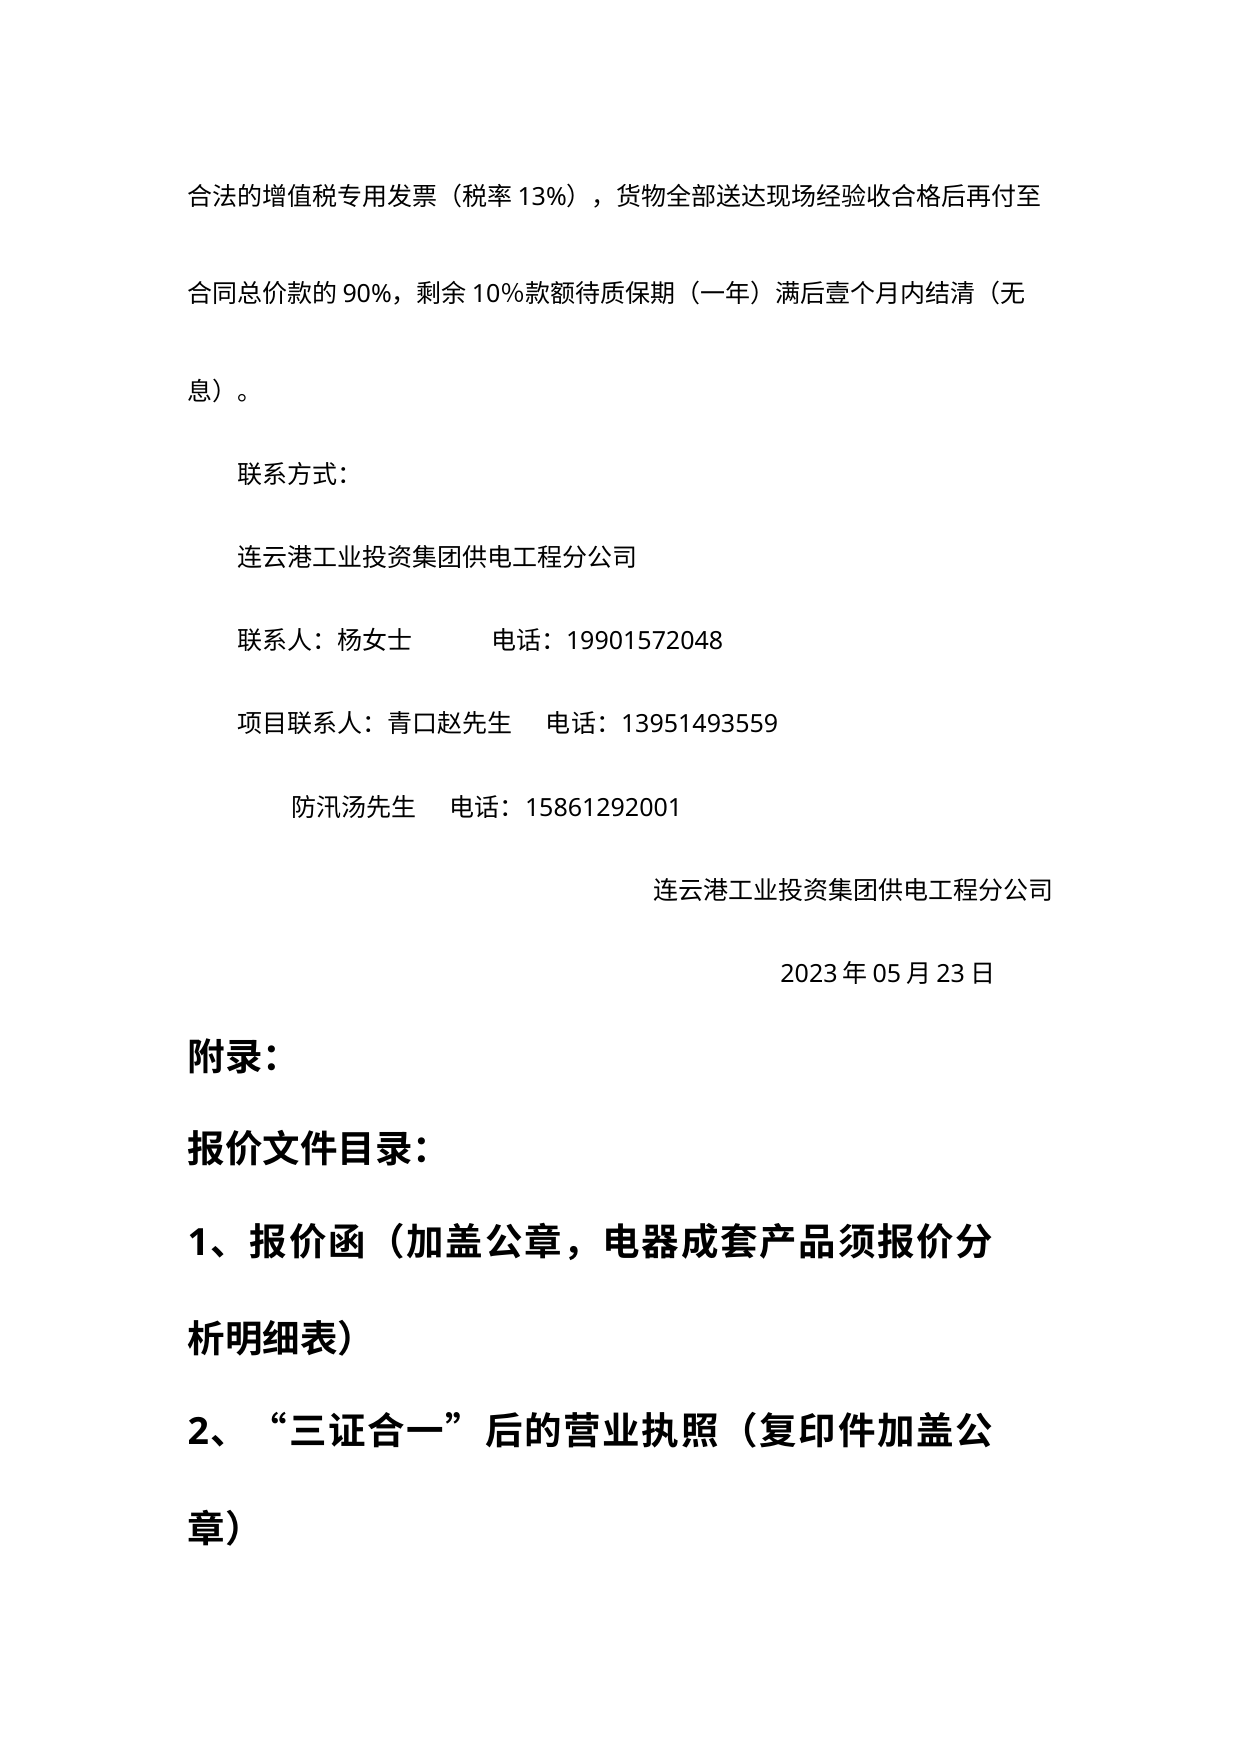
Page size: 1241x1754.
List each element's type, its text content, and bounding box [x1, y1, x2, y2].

text 项目联系人：青口赵先生 电话：13951493559 [187, 689, 1053, 754]
text 2023年05月23日 [187, 939, 995, 1004]
text 防汛汤先生 电话：15861292001 [187, 773, 1053, 838]
text 报价文件目录： [187, 1114, 995, 1179]
text 联系人：杨女士 电话：19901572048 [187, 606, 1053, 671]
text 附录： [187, 1022, 995, 1087]
text 连云港工业投资集团供电工程分公司 [187, 523, 1053, 588]
text 连云港工业投资集团供电工程分公司 [187, 856, 1053, 921]
text 1、报价函（加盖公章，电器成套产品须报价分析明细表） [187, 1206, 995, 1369]
text 2、“三证合一”后的营业执照（复印件加盖公章） [187, 1396, 995, 1558]
text 联系方式： [187, 440, 1053, 505]
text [187, 162, 1053, 422]
